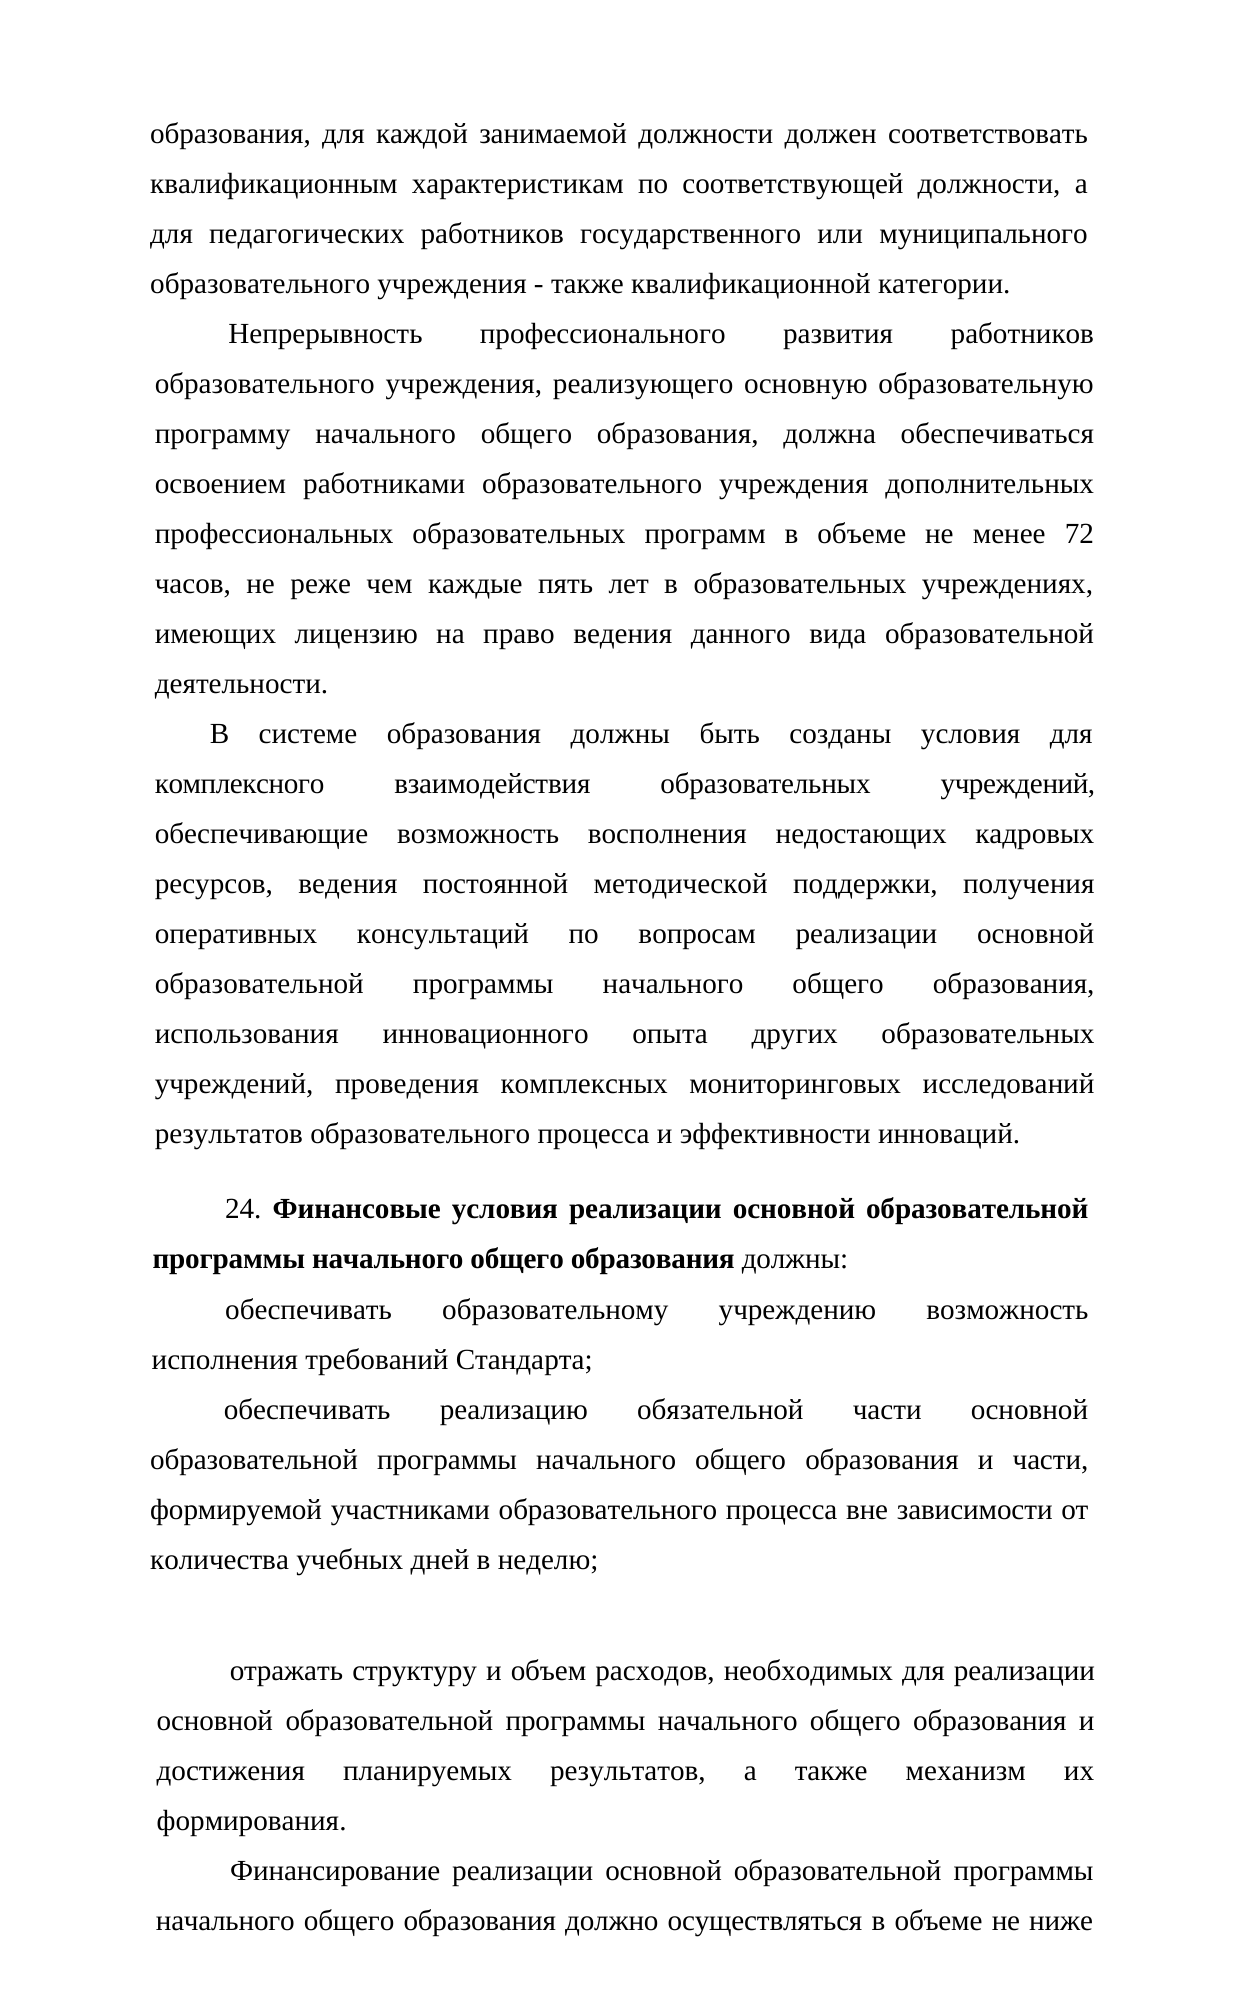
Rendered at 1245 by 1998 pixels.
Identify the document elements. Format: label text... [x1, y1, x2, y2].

text 24. Финансовые условия реализации основной образовательной программы начального общего образования должны: [152, 1179, 1089, 1279]
text В системе образования должны быть созданы условия для комплексного взаимодействия образовательных учреждений, обеспечивающие возможность восполнения недостающих кадровых ресурсов, ведения постоянной методической поддержки, получения оперативных консультаций по вопросам реализации основной образовательной программы начального общего образования, использования инновационного опыта других образовательных учреждений, проведения комплексных мониторинговых исследований результатов образовательного процесса и эффективности инноваций. [154, 704, 1095, 1154]
text обеспечивать образовательному учреждению возможность исполнения требований Стандарта; [151, 1279, 1089, 1379]
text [156, 1841, 1093, 1941]
text Непрерывность профессионального развития работников образовательного учреждения, реализующего основную образовательную программу начального общего образования, должна обеспечиваться освоением работниками образовательного учреждения дополнительных профессиональных образовательных программ в объеме не менее 72 часов, не реже чем каждые пять лет в образовательных учреждениях, имеющих лицензию на право ведения данного вида образовательной деятельности. [154, 303, 1094, 703]
text обеспечивать реализацию обязательной части основной образовательной программы начального общего образования и части, формируемой участниками образовательного процесса вне зависимости от количества учебных дней в неделю; [150, 1379, 1088, 1579]
text отражать структуру и объем расходов, необходимых для реализации основной образовательной программы начального общего образования и достижения планируемых результатов, а также механизм их формирования. [156, 1641, 1095, 1841]
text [150, 103, 1088, 303]
